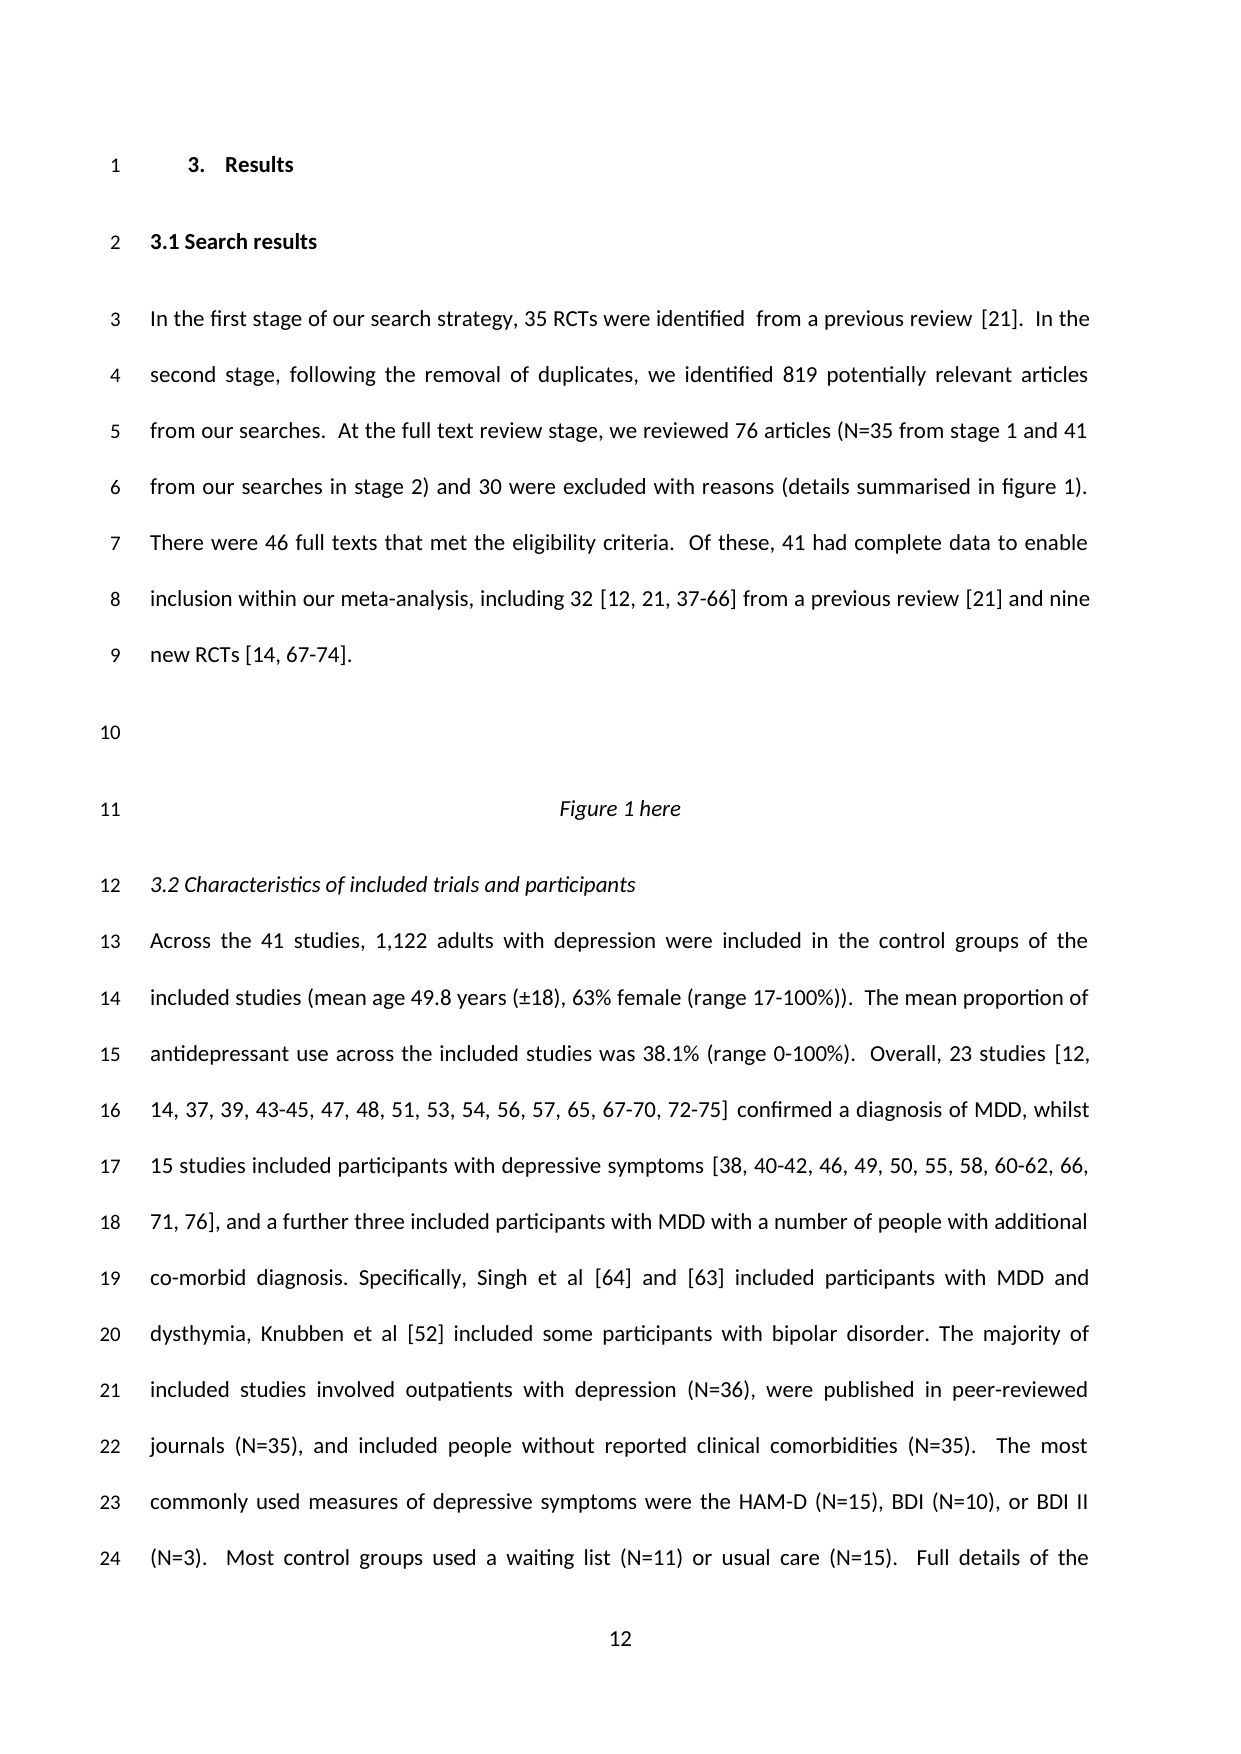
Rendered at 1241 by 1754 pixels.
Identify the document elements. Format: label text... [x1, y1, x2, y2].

list Results [187, 150, 1090, 178]
text 3.2 Characteristics of included trials and participants [150, 871, 1090, 899]
text In the first stage of our search strategy, 35 RCTs were identified from a previous review [21]. In the second stage, following the removal of duplicates, we identified 819 potentially relevant articles from our searches. At the full text review stage, we reviewed 76 articles (N=35 from stage 1 and 41 from our searches in stage 2) and 30 were excluded with reasons (details summarised in figure 1). There were 46 full texts that met the eligibility criteria. Of these, 41 had complete data to enable inclusion within our meta-analysis, including 32 [12, 21, 37-66] from a previous review [21] and nine new RCTs [14, 67-74]. [150, 304, 1090, 668]
text Figure 1 here [150, 794, 1090, 822]
text 3.1 Search results [150, 227, 1090, 255]
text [150, 927, 1090, 1571]
